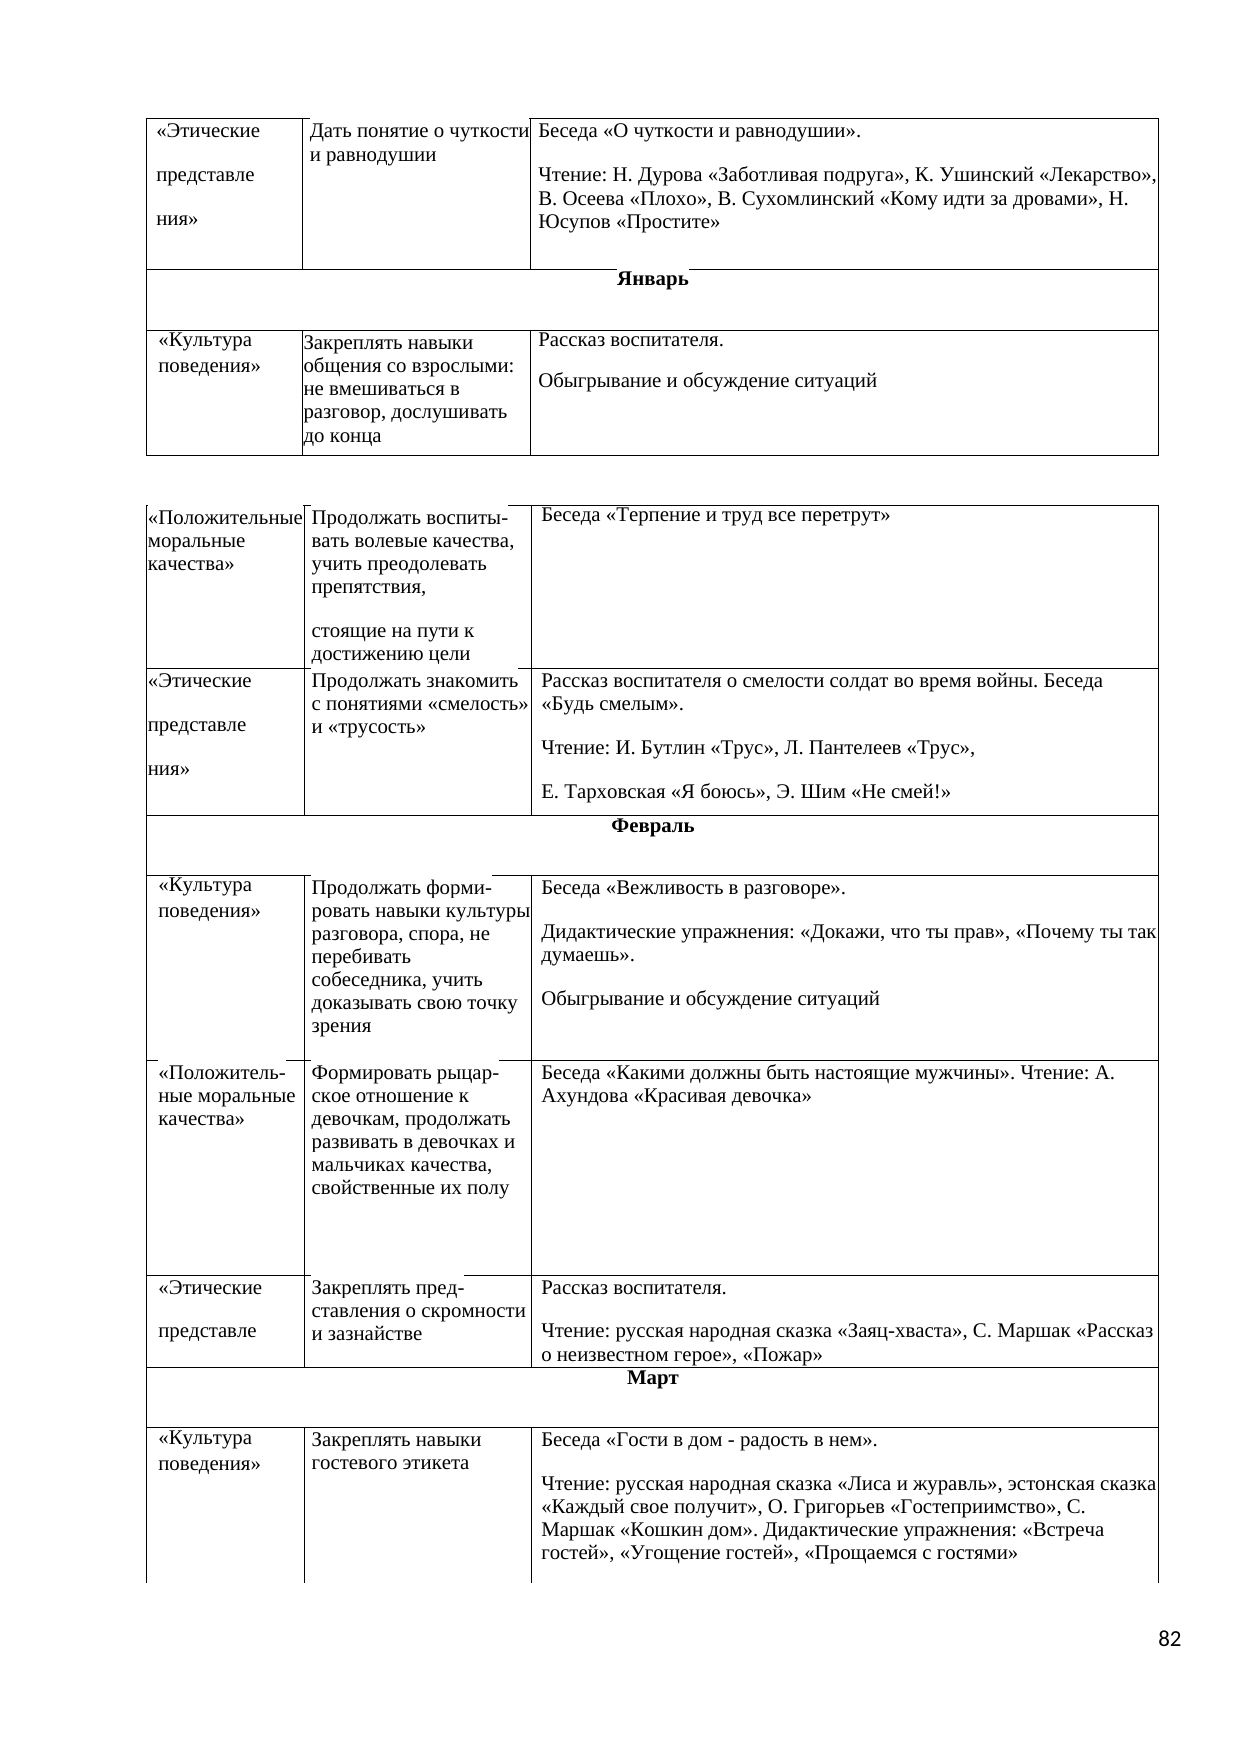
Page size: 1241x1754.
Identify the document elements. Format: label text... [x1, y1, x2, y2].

table_header Продолжать воспитывать волевые качества, учить преодолевать препятствия, стоящие на пути к достижению цели [305, 506, 531, 668]
table_cell Рассказ воспитателя о смелости солдат во время войны. Беседа «Будь смелым». Чтение: И. Бутлин «Трус», Л. Пантелеев «Трус», Е. Тарховская «Я боюсь», Э. Шим «Не смей!» [532, 669, 1158, 815]
table_cell Рассказ воспитателя. Обыгрывание и обсуждение ситуаций [531, 331, 1158, 455]
table_header Беседа «Терпение и труд все перетрут» [532, 506, 1158, 668]
table_cell Беседа «Вежливость в разговоре». Дидактические упражнения: «Докажи, что ты прав», «Почему ты так думаешь». Обыгрывание и обсуждение ситуаций [532, 876, 1158, 1060]
table_cell Февраль [147, 816, 1158, 875]
table_cell Беседа «Какими должны быть настоящие мужчины». Чтение: А. Ахундова «Красивая девочка» [532, 1061, 1158, 1275]
table_cell «Культура поведения» [147, 876, 304, 1060]
table_header «Положительные моральные качества» [147, 506, 304, 668]
table_cell Закреплять навыки гостевого этикета [305, 1428, 531, 1583]
table_cell Январь [147, 270, 1158, 330]
table_cell «Положительные моральные качества» [147, 1061, 304, 1275]
table_cell Закреплять представления о скромности и зазнайстве [305, 1276, 531, 1367]
table_cell Март [147, 1368, 1158, 1427]
table_cell «Культура поведения» [147, 1428, 304, 1583]
table_cell «Этические представле ния» [147, 669, 304, 815]
table_cell Продолжать формировать навыки культуры разговора, спора, не перебивать собеседника, учить доказывать свою точку зрения [305, 876, 531, 1060]
table_cell «Этические представле ния» [147, 1276, 304, 1367]
table_cell Беседа «Гости в дом - радость в нем». Чтение: русская народная сказка «Лиса и журавль», эстонская сказка «Каждый свое получит», О. Григорьев «Гостеприимство», С. Маршак «Кошкин дом». Дидактические упражнения: «Встреча гостей», «Угощение гостей», «Прощаемся с гостями» [532, 1428, 1158, 1583]
table_cell Закреплять навыки общения со взрослыми: не вмешиваться в разговор, дослушивать до конца [303, 331, 530, 455]
table_cell «Этические представле ния» [147, 119, 302, 269]
table_cell Дать понятие о чуткости и равнодушии [303, 119, 530, 269]
table_cell Беседа «О чуткости и равнодушии». Чтение: Н. Дурова «Заботливая подруга», К. Ушинский «Лекарство», В. Осеева «Плохо», В. Сухомлинский «Кому идти за дровами», Н. Юсупов «Простите» [531, 119, 1158, 269]
table_cell Рассказ воспитателя. Чтение: русская народная сказка «Заяц-хваста», С. Маршак «Рассказ о неизвестном герое», «Пожар» [532, 1276, 1158, 1367]
table_cell «Культура поведения» [147, 331, 302, 455]
table_cell Формировать рыцарское отношение к девочкам, продолжать развивать в девочках и мальчиках качества, свойственные их полу [305, 1061, 531, 1275]
table_cell Продолжать знакомить с понятиями «смелость» и «трусость» [305, 669, 531, 815]
